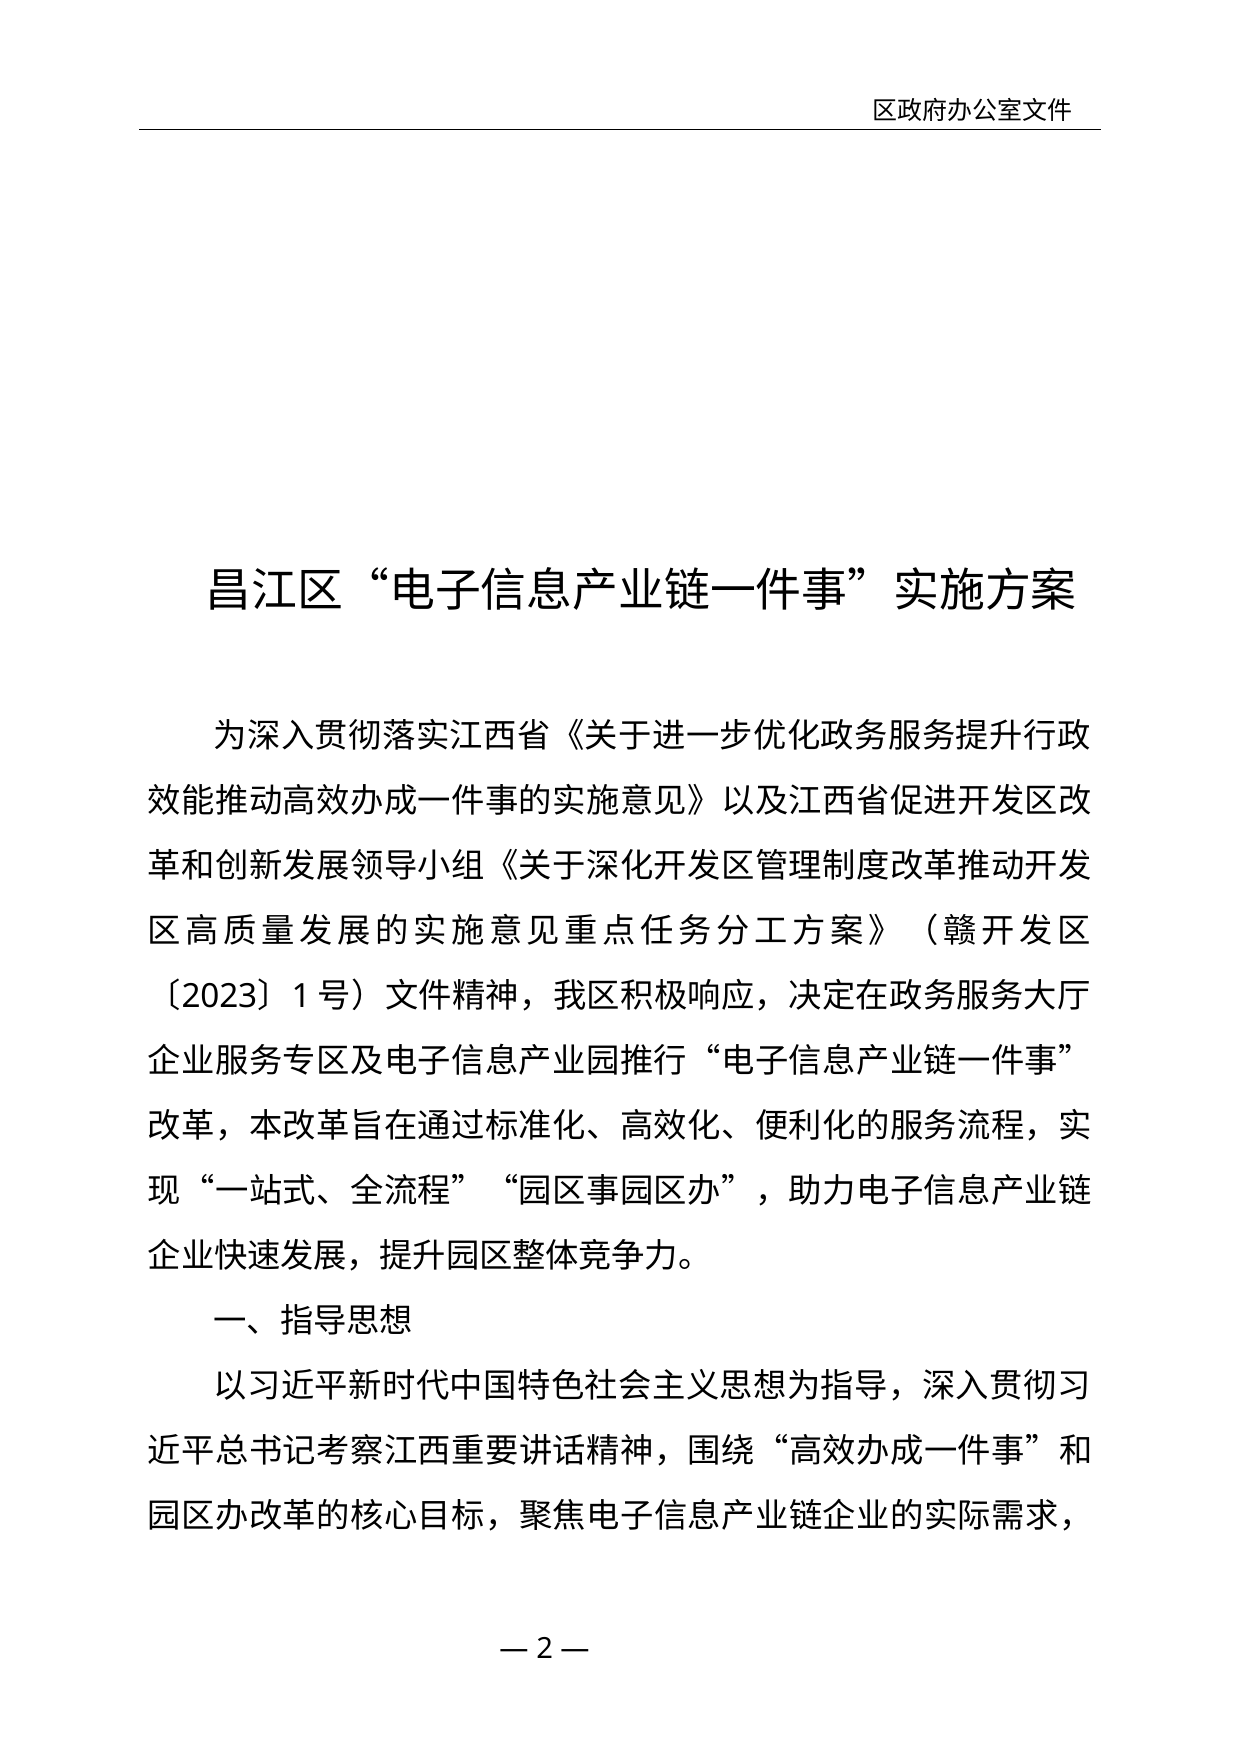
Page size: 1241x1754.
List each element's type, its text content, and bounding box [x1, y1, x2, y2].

list 为深入贯彻落实江西省《关于进一步优化政务服务提升行政效能推动高效办成一件事的实施意见》以及江西省促进开发区改革和创新发展领导小组《关于深化开发区管理制度改革推动开发区高质量发展的实施意见重点任务分工方案》（赣开发区〔2023〕1号）文件精神，我区积极响应，决定在政务服务大厅企业服务专区及电子信息产业园推行“电子信息产业链一件事”改革，本改革旨在通过标准化、高效化、便利化的服务流程，实现“一站式、全流程”“园区事园区办”，助力电子信息产业链企业快速发展，提升园区整体竞争力。 [148, 701, 1093, 1286]
list 指导思想 [148, 1286, 1093, 1351]
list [148, 1351, 1093, 1546]
text 昌江区“电子信息产业链一件事”实施方案 [148, 538, 1093, 636]
